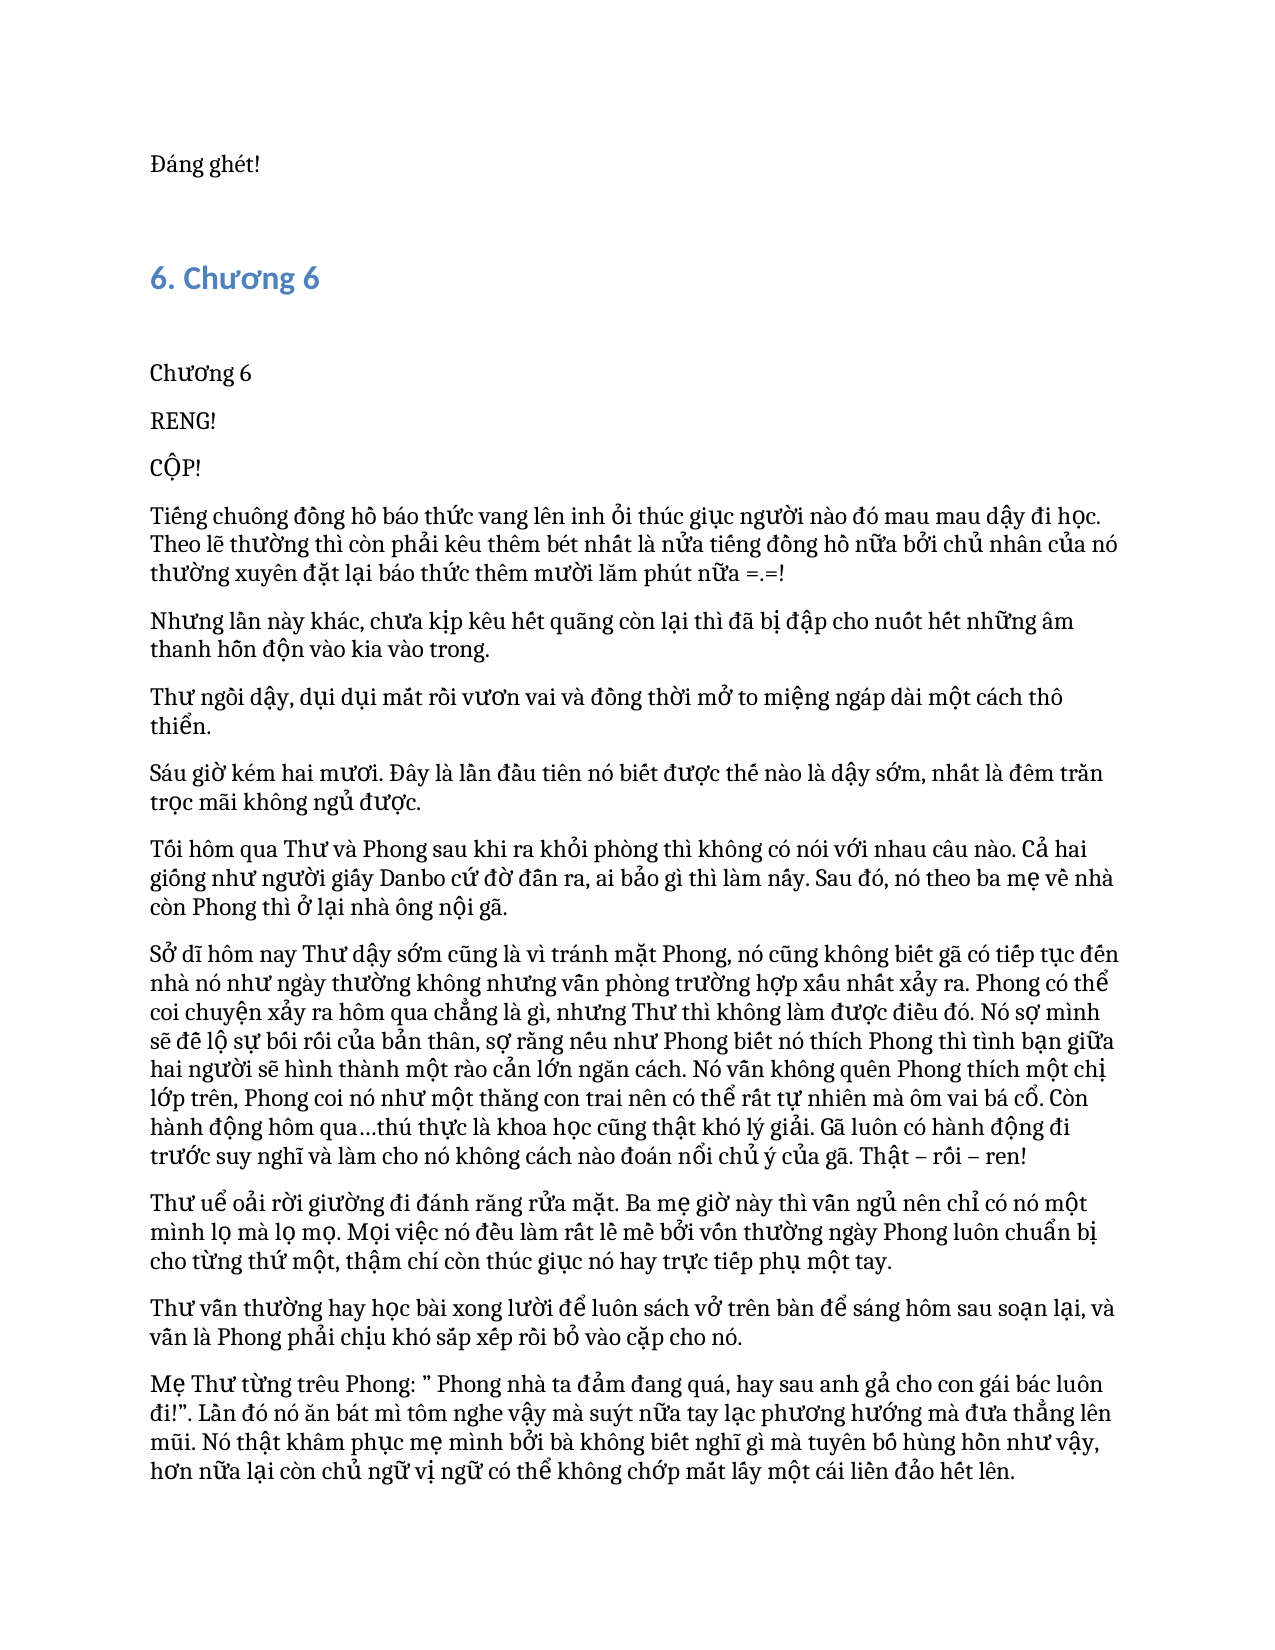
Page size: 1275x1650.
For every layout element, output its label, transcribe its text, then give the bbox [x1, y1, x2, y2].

text Tiếng chuông đồng hồ báo thức vang lên inh ỏi thúc giục người nào đó mau mau dậy đi học. Theo lẽ thường thì còn phải kêu thêm bét nhất là nửa tiếng đồng hồ nữa bởi chủ nhân của nó thường xuyên đặt lại báo thức thêm mười lăm phút nữa =.=! [150, 502, 1125, 588]
text Thư ngồi dậy, dụi dụi mắt rồi vươn vai và đồng thời mở to miệng ngáp dài một cách thô thiển. [150, 683, 1125, 740]
text Đáng ghét! [150, 150, 1125, 236]
text Thư uể oải rời giường đi đánh răng rửa mặt. Ba mẹ giờ này thì vẫn ngủ nên chỉ có nó một mình lọ mà lọ mọ. Mọi việc nó đều làm rất lề mề bởi vốn thường ngày Phong luôn chuẩn bị cho từng thứ một, thậm chí còn thúc giục nó hay trực tiếp phụ một tay. [150, 1189, 1125, 1275]
text RENG! [150, 407, 1125, 435]
subtitle 6. Chương 6 [150, 257, 1125, 298]
text Sở dĩ hôm nay Thư dậy sớm cũng là vì tránh mặt Phong, nó cũng không biết gã có tiếp tục đến nhà nó như ngày thường không nhưng vẫn phòng trường hợp xấu nhất xảy ra. Phong có thể coi chuyện xảy ra hôm qua chẳng là gì, nhưng Thư thì không làm được điều đó. Nó sợ mình sẽ đễ lộ sự bối rối của bản thân, sợ rằng nếu như Phong biết nó thích Phong thì tình bạn giữa hai người sẽ hình thành một rào cản lớn ngăn cách. Nó vẫn không quên Phong thích một chị lớp trên, Phong coi nó như một thằng con trai nên có thể rất tự nhiên mà ôm vai bá cổ. Còn hành động hôm qua…thú thực là khoa học cũng thật khó lý giải. Gã luôn có hành động đi trước suy nghĩ và làm cho nó không cách nào đoán nổi chủ ý của gã. Thật – rối – ren! [150, 940, 1125, 1170]
text CỘP! [150, 454, 1125, 483]
text Nhưng lần này khác, chưa kịp kêu hết quãng còn lại thì đã bị đập cho nuốt hết những âm thanh hỗn độn vào kia vào trong. [150, 607, 1125, 664]
text Chương 6 [150, 302, 1125, 388]
text Sáu giờ kém hai mươi. Đây là lần đầu tiên nó biết được thế nào là dậy sớm, nhất là đêm trằn trọc mãi không ngủ được. [150, 759, 1125, 817]
text Mẹ Thư từng trêu Phong: ” Phong nhà ta đảm đang quá, hay sau anh gả cho con gái bác luôn đi!”. Lần đó nó ăn bát mì tôm nghe vậy mà suýt nữa tay lạc phương hướng mà đưa thẳng lên mũi. Nó thật khâm phục mẹ mình bởi bà không biết nghĩ gì mà tuyên bố hùng hồn như vậy, hơn nữa lại còn chủ ngữ vị ngữ có thể không chớp mắt lấy một cái liền đảo hết lên. [150, 1370, 1125, 1485]
text Tối hôm qua Thư và Phong sau khi ra khỏi phòng thì không có nói với nhau câu nào. Cả hai giống như người giấy Danbo cứ đờ đẫn ra, ai bảo gì thì làm nấy. Sau đó, nó theo ba mẹ về nhà còn Phong thì ở lại nhà ông nội gã. [150, 835, 1125, 922]
text Thư vẫn thường hay học bài xong lười để luôn sách vở trên bàn để sáng hôm sau soạn lại, và vẫn là Phong phải chịu khó sắp xếp rồi bỏ vào cặp cho nó. [150, 1294, 1125, 1352]
